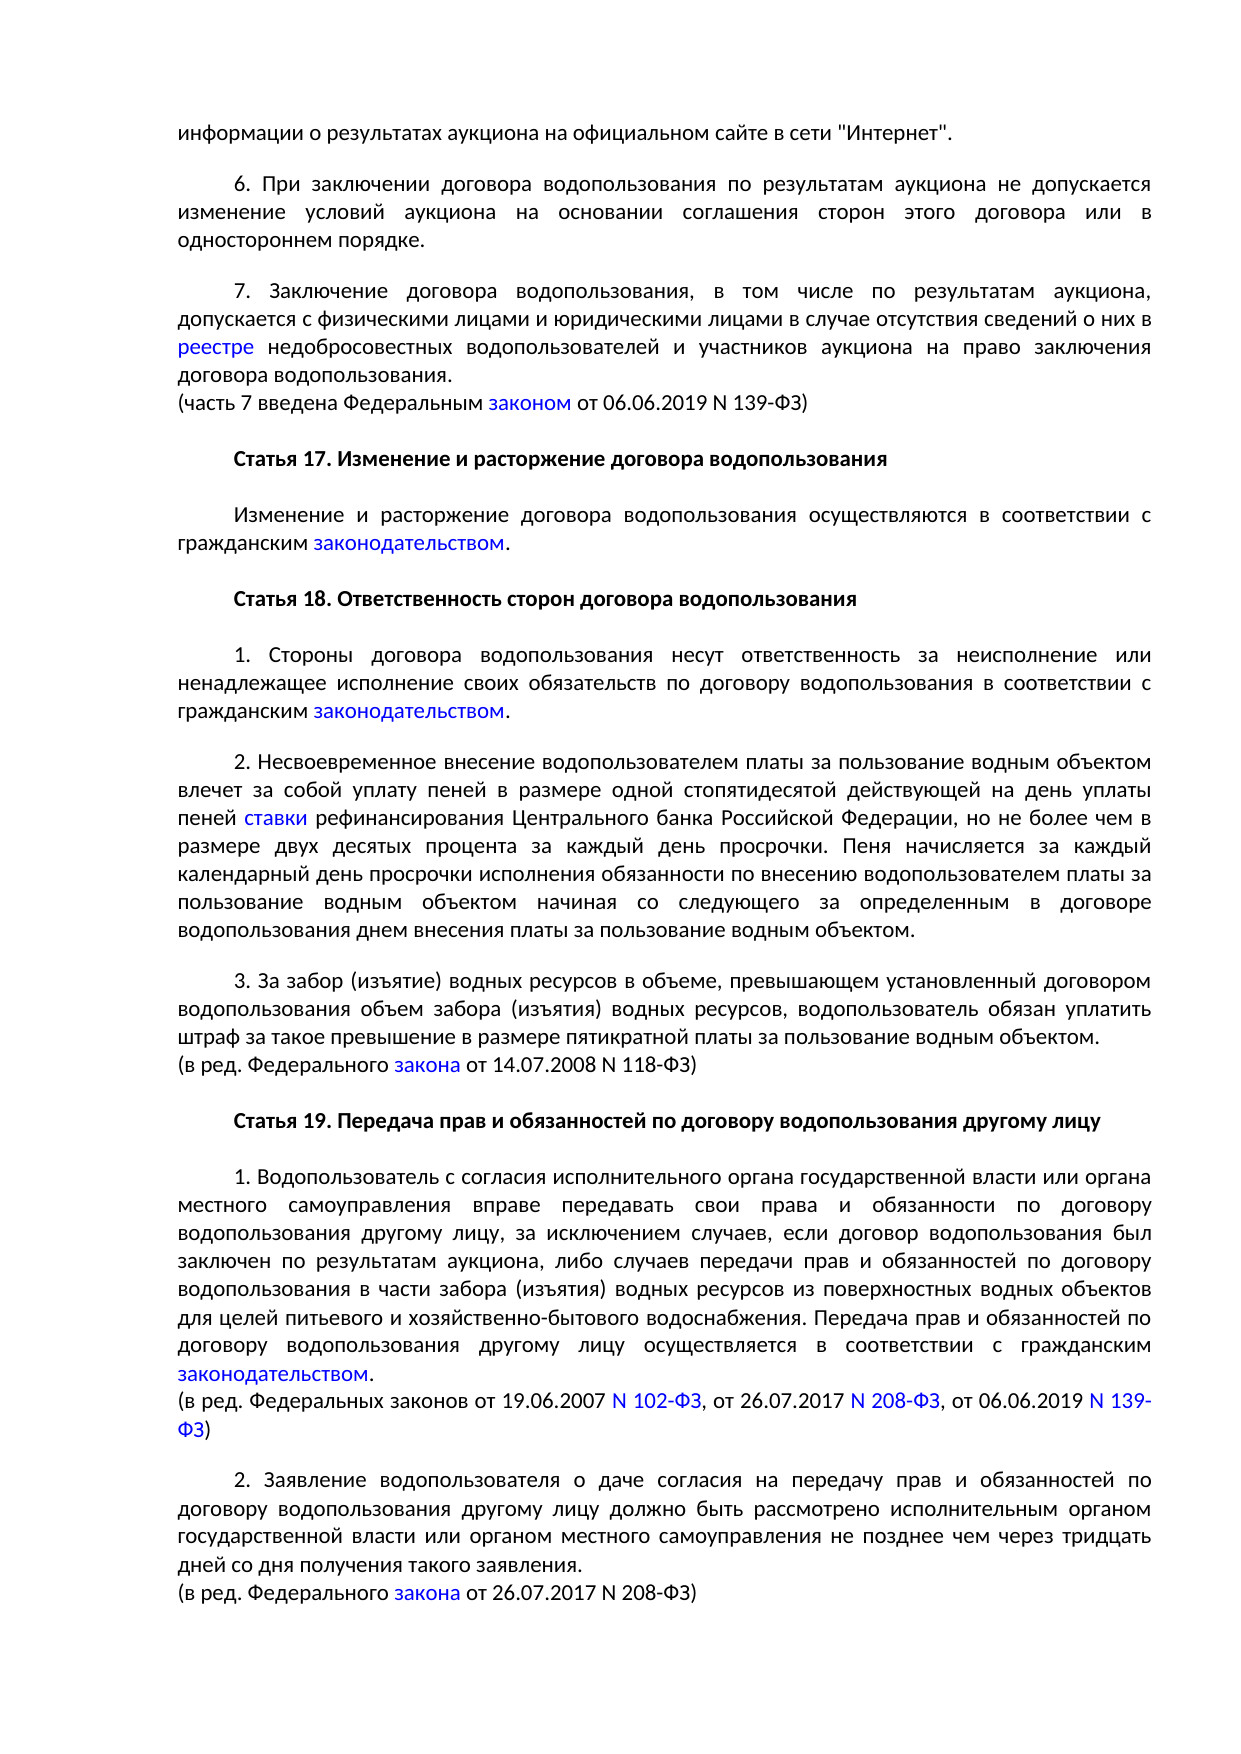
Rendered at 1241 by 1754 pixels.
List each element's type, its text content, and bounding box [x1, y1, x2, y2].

text 6. При заключении договора водопользования по результатам аукциона не допускается изменение условий аукциона на основании соглашения сторон этого договора или в одностороннем порядке. [177, 169, 1152, 253]
title Статья 19. Передача прав и обязанностей по договору водопользования другому лицу [177, 1106, 1152, 1134]
text 7. Заключение договора водопользования, в том числе по результатам аукциона, допускается с физическими лицами и юридическими лицами в случае отсутствия сведений о них в реестре недобросовестных водопользователей и участников аукциона на право заключения договора водопользования. [177, 276, 1152, 388]
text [177, 118, 1152, 146]
text Изменение и расторжение договора водопользования осуществляются в соответствии с гражданским законодательством. [177, 500, 1152, 556]
text 2. Заявление водопользователя о даче согласия на передачу прав и обязанностей по договору водопользования другому лицу должно быть рассмотрено исполнительным органом государственной власти или органом местного самоуправления не позднее чем через тридцать дней со дня получения такого заявления. [177, 1466, 1152, 1578]
text (в ред. Федерального закона от 26.07.2017 N 208-ФЗ) [177, 1578, 1152, 1606]
text 3. За забор (изъятие) водных ресурсов в объеме, превышающем установленный договором водопользования объем забора (изъятия) водных ресурсов, водопользователь обязан уплатить штраф за такое превышение в размере пятикратной платы за пользование водным объектом. [177, 966, 1152, 1050]
text (в ред. Федерального закона от 14.07.2008 N 118-ФЗ) [177, 1050, 1152, 1078]
text (часть 7 введена Федеральным законом от 06.06.2019 N 139-ФЗ) [177, 388, 1152, 416]
text (в ред. Федеральных законов от 19.06.2007 N 102-ФЗ, от 26.07.2017 N 208-ФЗ, от 06.06.2019 N 139-ФЗ) [177, 1387, 1152, 1443]
text 1. Стороны договора водопользования несут ответственность за неисполнение или ненадлежащее исполнение своих обязательств по договору водопользования в соответствии с гражданским законодательством. [177, 640, 1152, 724]
text 2. Несвоевременное внесение водопользователем платы за пользование водным объектом влечет за собой уплату пеней в размере одной стопятидесятой действующей на день уплаты пеней ставки рефинансирования Центрального банка Российской Федерации, но не более чем в размере двух десятых процента за каждый день просрочки. Пеня начисляется за каждый календарный день просрочки исполнения обязанности по внесению водопользователем платы за пользование водным объектом начиная со следующего за определенным в договоре водопользования днем внесения платы за пользование водным объектом. [177, 747, 1152, 943]
title Статья 18. Ответственность сторон договора водопользования [177, 584, 1152, 612]
title Статья 17. Изменение и расторжение договора водопользования [177, 444, 1152, 472]
text 1. Водопользователь с согласия исполнительного органа государственной власти или органа местного самоуправления вправе передавать свои права и обязанности по договору водопользования другому лицу, за исключением случаев, если договор водопользования был заключен по результатам аукциона, либо случаев передачи прав и обязанностей по договору водопользования в части забора (изъятия) водных ресурсов из поверхностных водных объектов для целей питьевого и хозяйственно-бытового водоснабжения. Передача прав и обязанностей по договору водопользования другому лицу осуществляется в соответствии с гражданским законодательством. [177, 1162, 1152, 1387]
